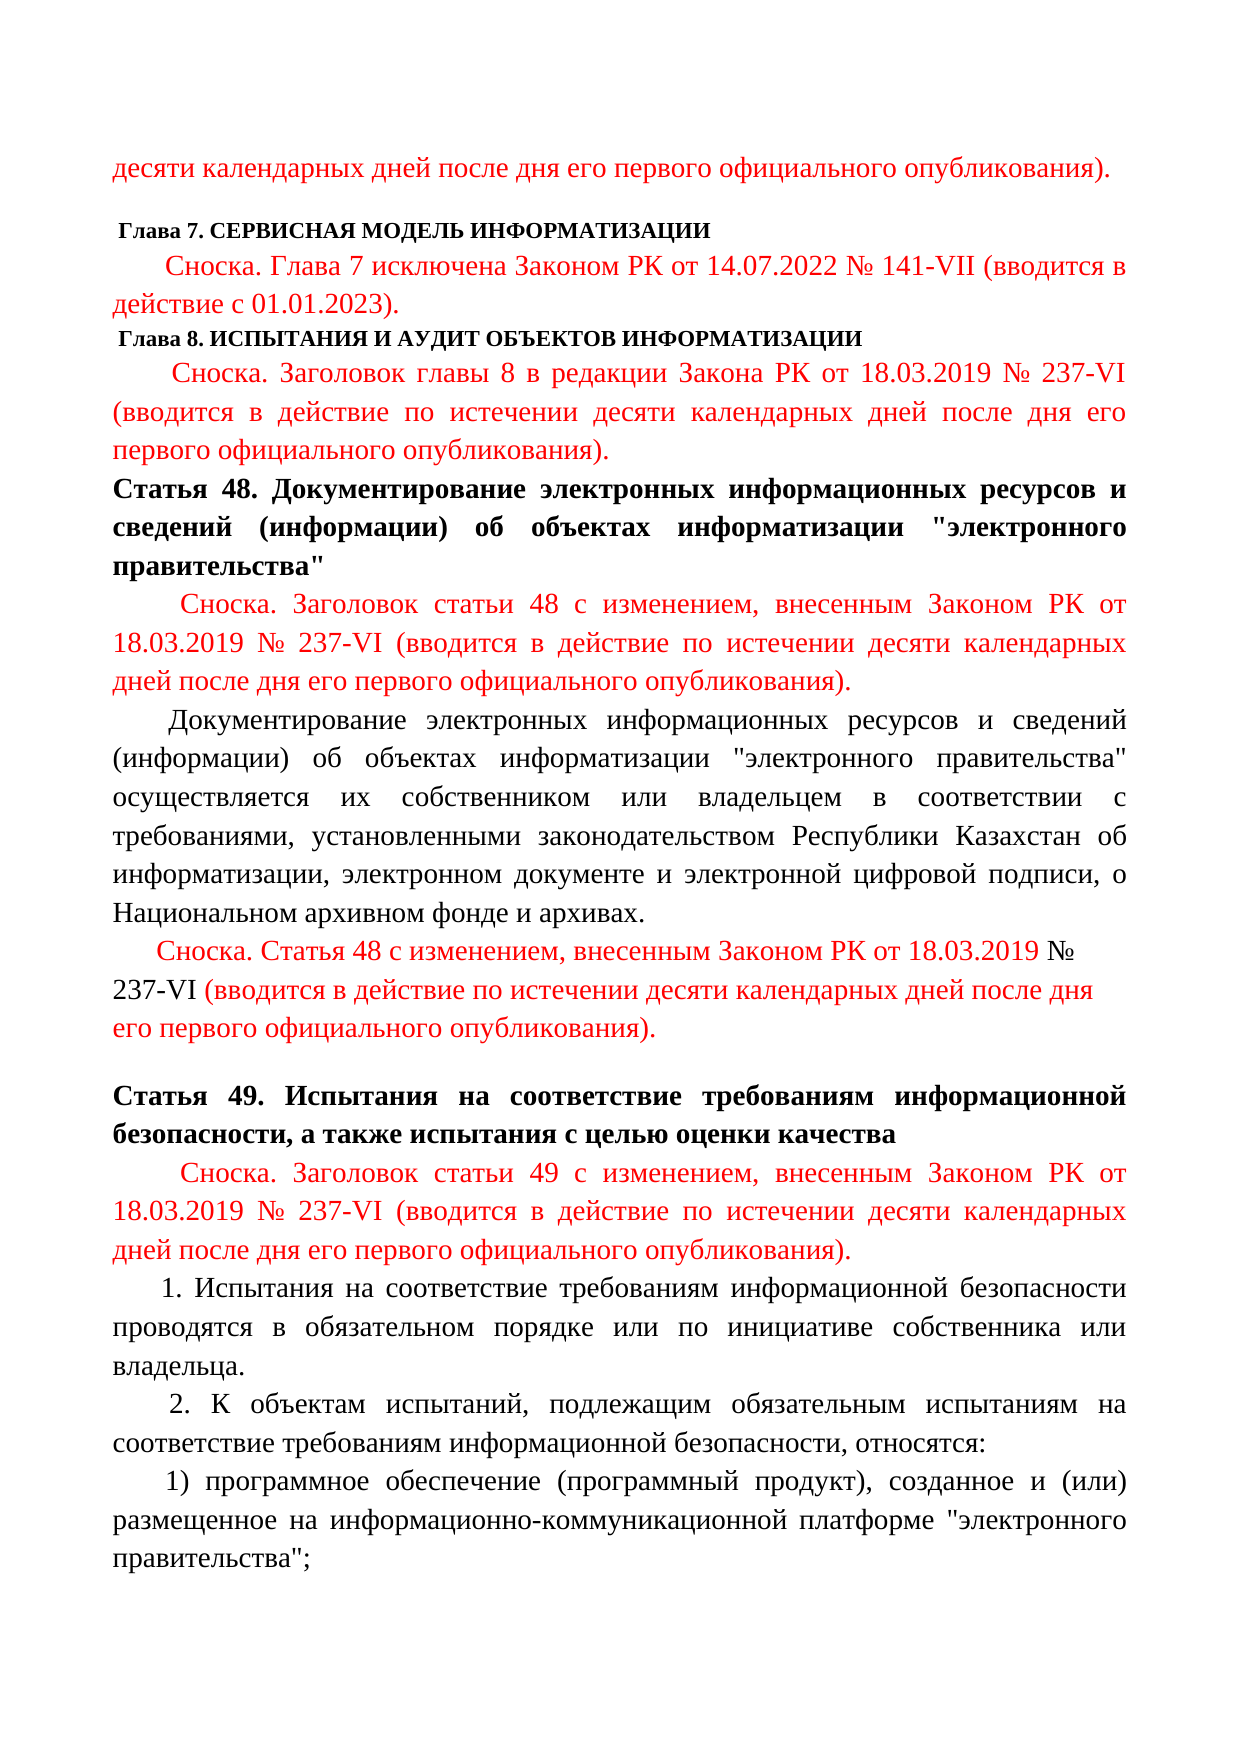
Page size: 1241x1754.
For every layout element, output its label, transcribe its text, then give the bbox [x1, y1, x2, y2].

text 2. К объектам испытаний, подлежащим обязательным испытаниям на соответствие требованиям информационной безопасности, относятся: [112, 1386, 1128, 1458]
text Глава 8. ИСПЫТАНИЯ И АУДИТ ОБЪЕКТОВ ИНФОРМАТИЗАЦИИ [112, 325, 1128, 351]
text Документирование электронных информационных ресурсов и сведений (информации) об объектах информатизации "электронного правительства" осуществляется их собственником или владельцем в соответствии с требованиями, установленными законодательством Республики Казахстан об информатизации, электронном документе и электронной цифровой подписи, о Национальном архивном фонде и архивах. [112, 702, 1128, 928]
text Сноска. Заголовок главы 8 в редакции Закона РК от 18.03.2019 № 237-VI (вводится в действие по истечении десяти календарных дней после дня его первого официального опубликования). [112, 355, 1128, 466]
text 1) программное обеспечение (программный продукт), созданное и (или) размещенное на информационно-коммуникационной платформе "электронного правительства"; [112, 1463, 1128, 1574]
text Статья 48. Документирование электронных информационных ресурсов и сведений (информации) об объектах информатизации "электронного правительства" [112, 471, 1128, 581]
text Сноска. Глава 7 исключена Законом РК от 14.07.2022 № 141-VII (вводится в действие с 01.01.2023). [112, 248, 1128, 320]
text 1. Испытания на соответствие требованиям информационной безопасности проводятся в обязательном порядке или по инициативе собственника или владельца. [112, 1271, 1128, 1381]
text Сноска. Заголовок статьи 48 с изменением, внесенным Законом РК от 18.03.2019 № 237-VI (вводится в действие по истечении десяти календарных дней после дня его первого официального опубликования). [112, 586, 1128, 697]
text Сноска. Заголовок статьи 49 с изменением, внесенным Законом РК от 18.03.2019 № 237-VI (вводится в действие по истечении десяти календарных дней после дня его первого официального опубликования). [112, 1155, 1128, 1266]
text Сноска. Статья 48 с изменением, внесенным Законом РК от 18.03.2019 № 237-VI (вводится в действие по истечении десяти календарных дней после дня его первого официального опубликования). [112, 933, 1128, 1074]
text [112, 150, 1128, 214]
text Глава 7. СЕРВИСНАЯ МОДЕЛЬ ИНФОРМАТИЗАЦИИ [112, 218, 1128, 244]
text Статья 49. Испытания на соответствие требованиям информационной безопасности, а также испытания с целью оценки качества [112, 1078, 1128, 1150]
